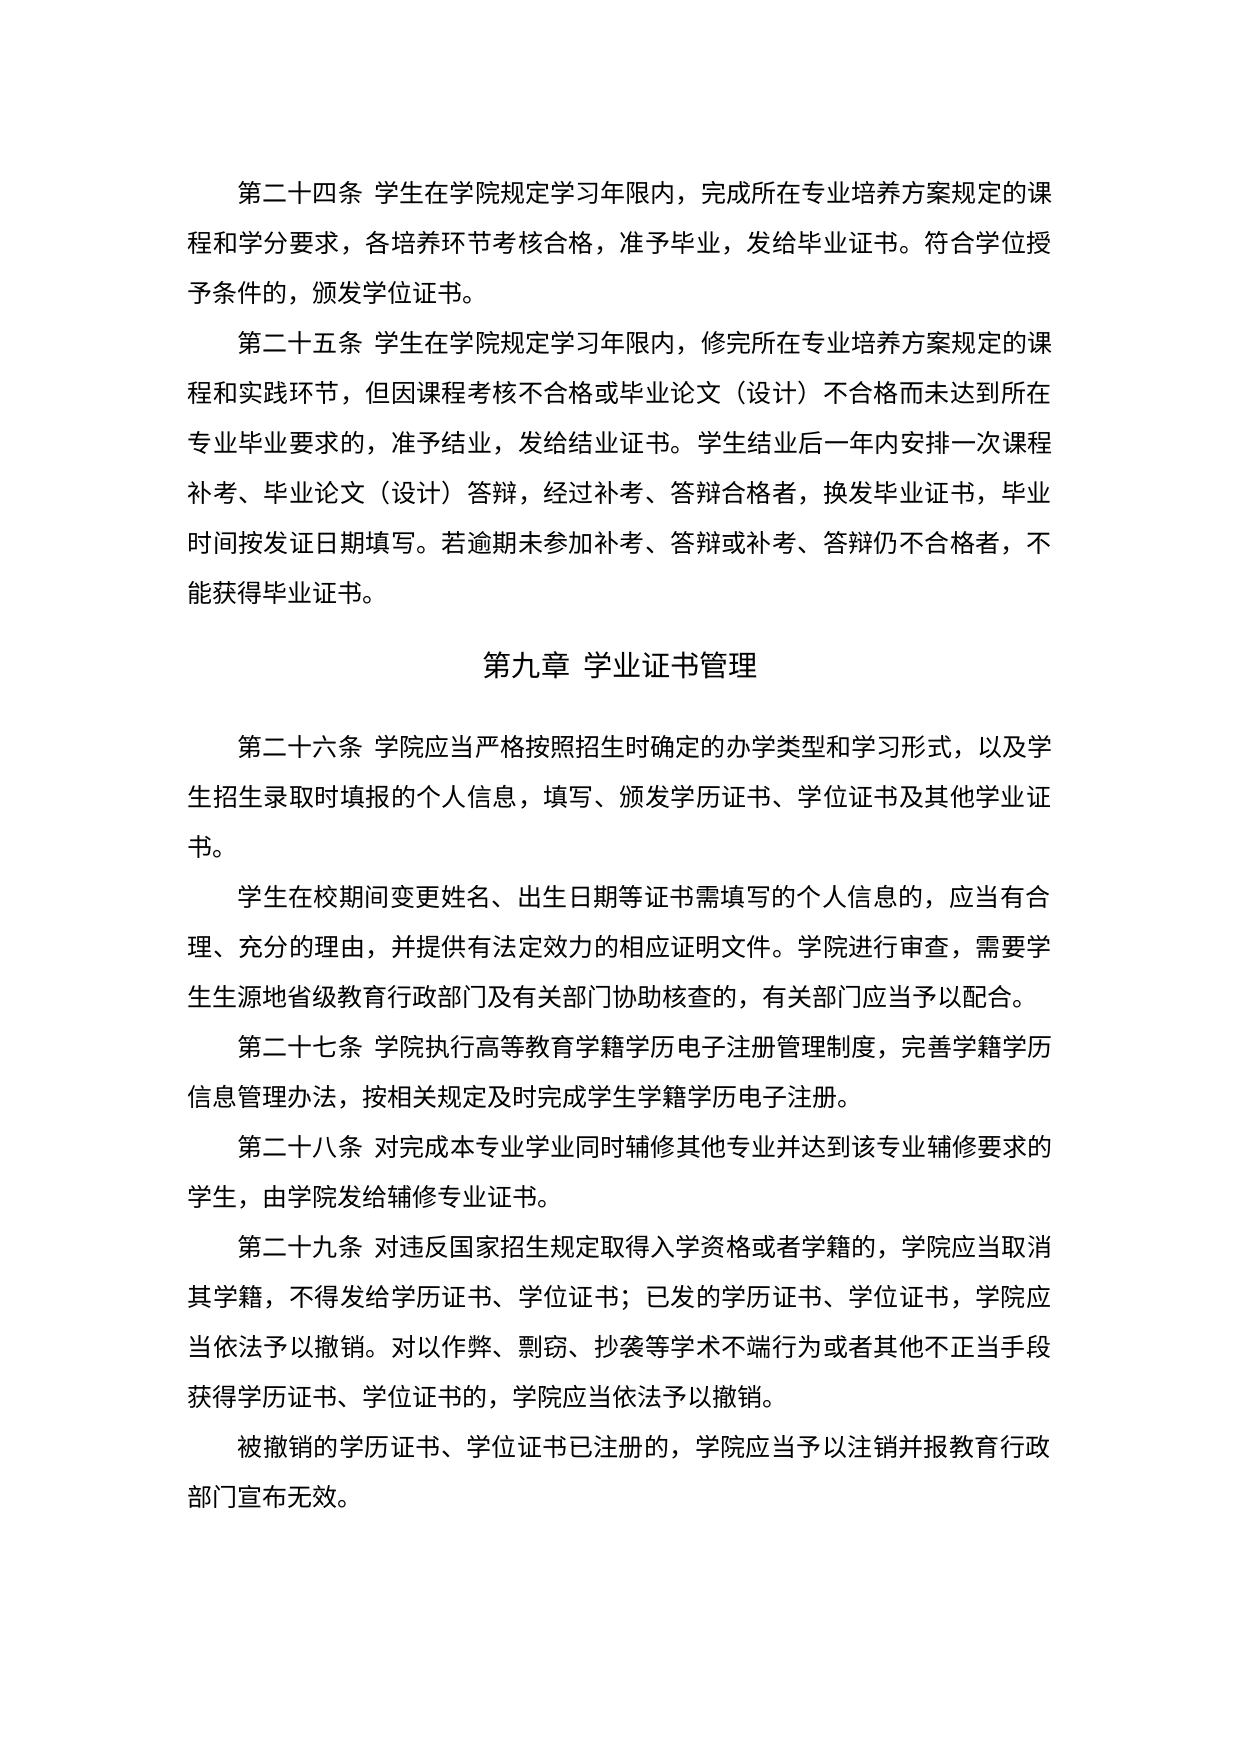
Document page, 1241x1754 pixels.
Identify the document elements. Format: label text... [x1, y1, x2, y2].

text 第二十九条 对违反国家招生规定取得入学资格或者学籍的，学院应当取消其学籍，不得发给学历证书、学位证书；已发的学历证书、学位证书，学院应当依法予以撤销。对以作弊、剽窃、抄袭等学术不端行为或者其他不正当手段获得学历证书、学位证书的，学院应当依法予以撤销。 [187, 1216, 1053, 1416]
text 第二十六条 学院应当严格按照招生时确定的办学类型和学习形式，以及学生招生录取时填报的个人信息，填写、颁发学历证书、学位证书及其他学业证书。 [187, 716, 1053, 866]
text 第二十七条 学院执行高等教育学籍学历电子注册管理制度，完善学籍学历信息管理办法，按相关规定及时完成学生学籍学历电子注册。 [187, 1016, 1053, 1116]
text 第二十八条 对完成本专业学业同时辅修其他专业并达到该专业辅修要求的学生，由学院发给辅修专业证书。 [187, 1116, 1053, 1216]
text 第二十四条 学生在学院规定学习年限内，完成所在专业培养方案规定的课程和学分要求，各培养环节考核合格，准予毕业，发给毕业证书。符合学位授予条件的，颁发学位证书。 [187, 162, 1053, 312]
text 第九章 学业证书管理 [187, 631, 1053, 696]
text 学生在校期间变更姓名、出生日期等证书需填写的个人信息的，应当有合理、充分的理由，并提供有法定效力的相应证明文件。学院进行审查，需要学生生源地省级教育行政部门及有关部门协助核查的，有关部门应当予以配合。 [187, 866, 1053, 1016]
text 第二十五条 学生在学院规定学习年限内，修完所在专业培养方案规定的课程和实践环节，但因课程考核不合格或毕业论文（设计）不合格而未达到所在专业毕业要求的，准予结业，发给结业证书。学生结业后一年内安排一次课程补考、毕业论文（设计）答辩，经过补考、答辩合格者，换发毕业证书，毕业时间按发证日期填写。若逾期未参加补考、答辩或补考、答辩仍不合格者，不能获得毕业证书。 [187, 312, 1053, 612]
text 被撤销的学历证书、学位证书已注册的，学院应当予以注销并报教育行政部门宣布无效。 [187, 1416, 1053, 1516]
